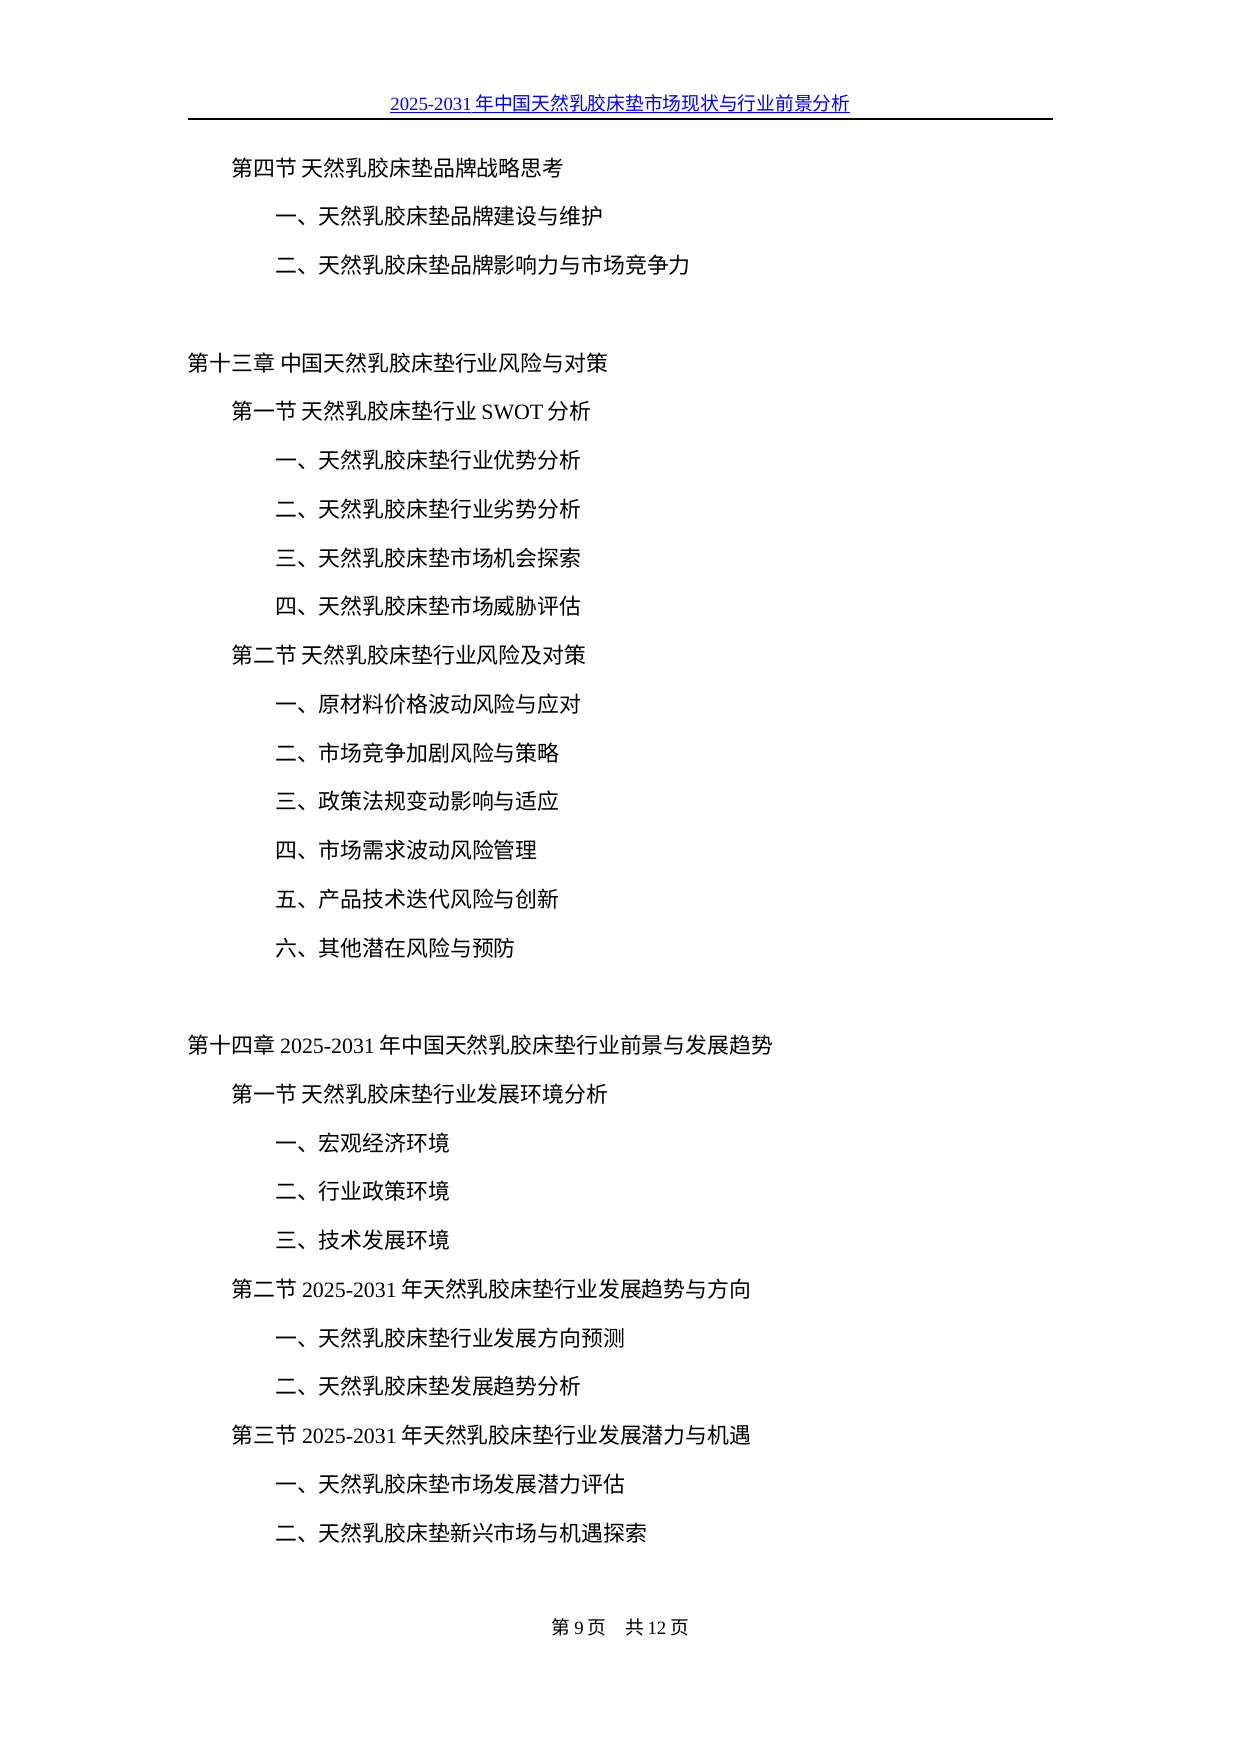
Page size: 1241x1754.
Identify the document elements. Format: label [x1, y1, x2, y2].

text [187, 150, 1053, 1548]
